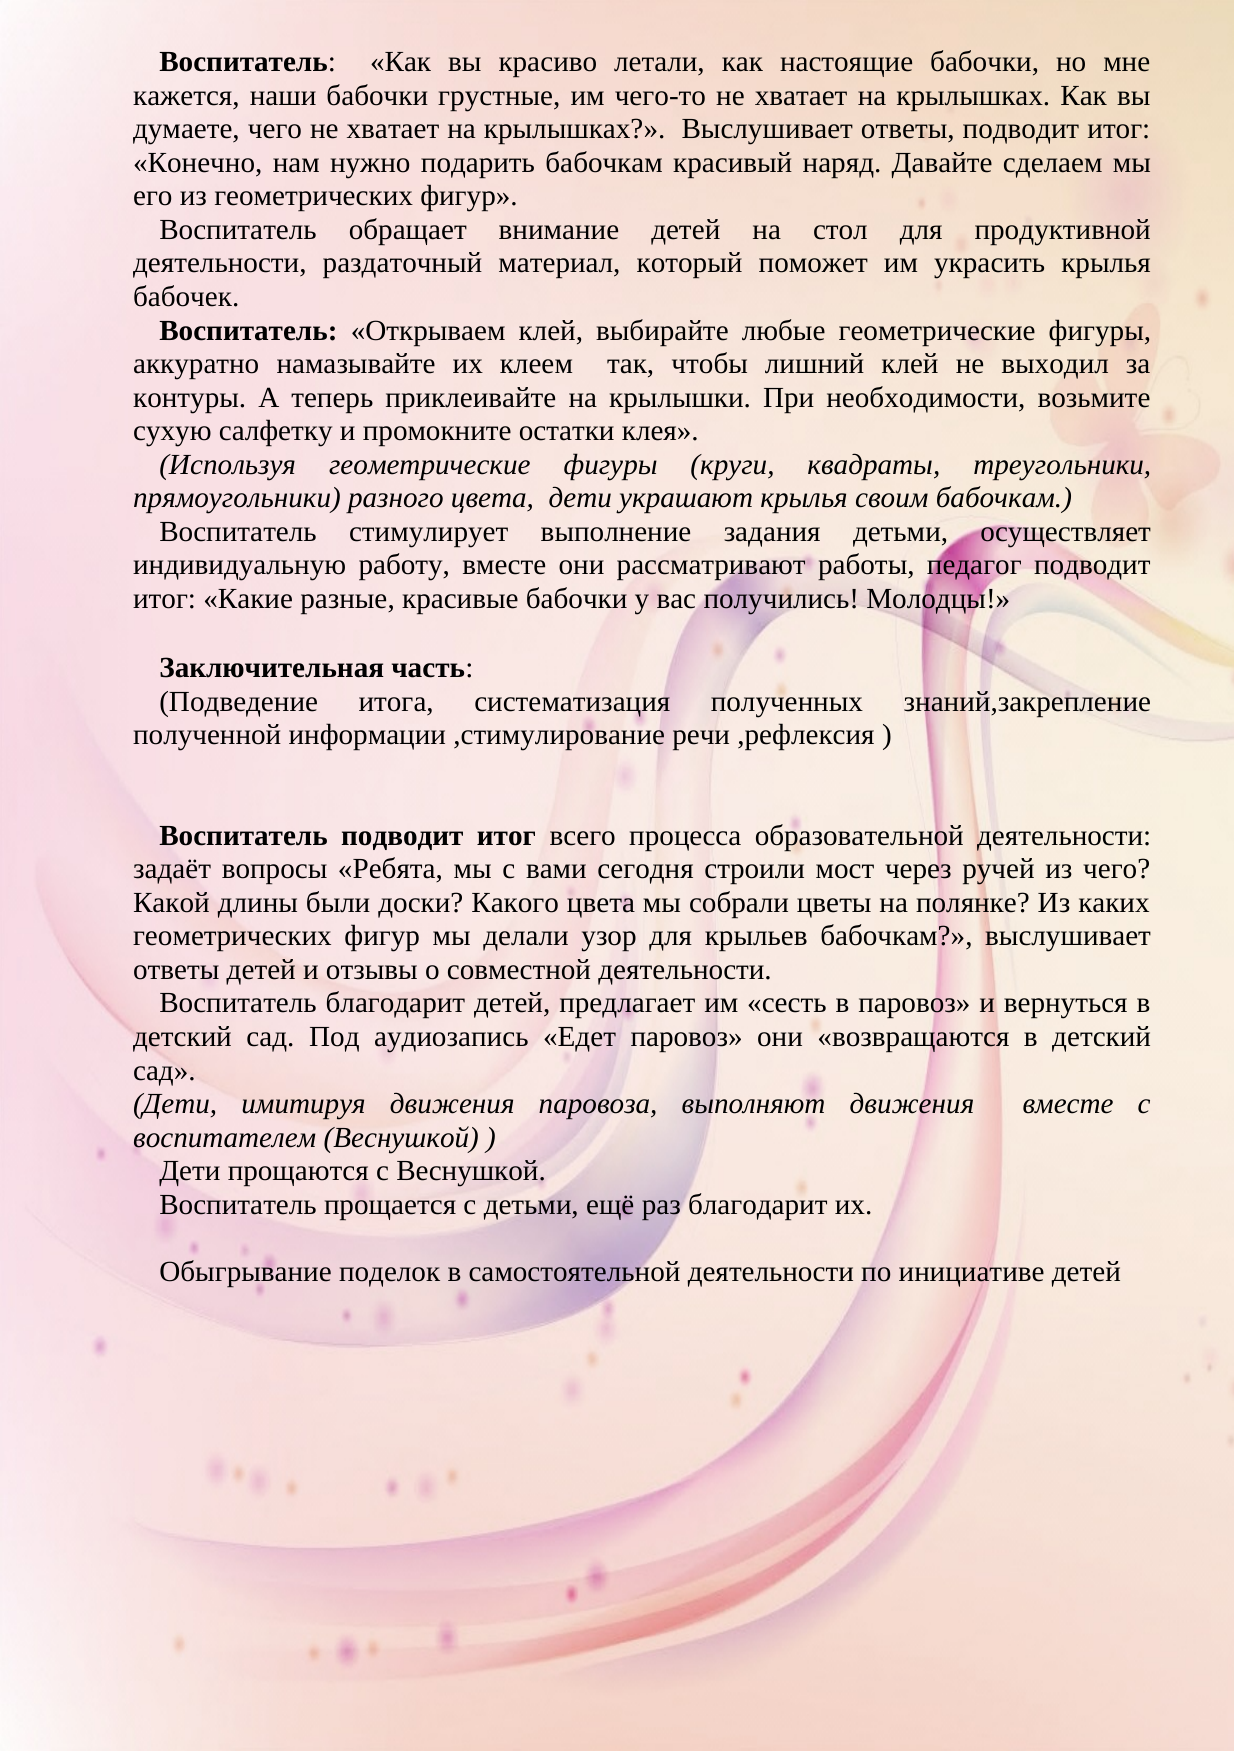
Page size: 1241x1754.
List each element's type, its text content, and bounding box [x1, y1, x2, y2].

text Воспитатель подводит итог всего процесса образовательной деятельности: задаёт вопросы «Ребята, мы с вами сегодня строили мост через ручей из чего? Какой длины были доски? Какого цвета мы собрали цветы на полянке? Из каких геометрических фигур мы делали узор для крыльев бабочкам?», выслушивает ответы детей и отзывы о совместной деятельности. [133, 818, 1152, 986]
text Воспитатель обращает внимание детей на стол для продуктивной деятельности, раздаточный материал, который поможет им украсить крылья бабочек. [133, 212, 1152, 313]
text Воспитатель: «Как вы красиво летали, как настоящие бабочки, но мне кажется, наши бабочки грустные, им чего-то не хватает на крылышках. Как вы думаете, чего не хватает на крылышках?». Выслушивает ответы, подводит итог: «Конечно, нам нужно подарить бабочкам красивый наряд. Давайте сделаем мы его из геометрических фигур». [133, 44, 1152, 212]
text Дети прощаются с Веснушкой. [133, 1153, 1152, 1187]
text Воспитатель: «Открываем клей, выбирайте любые геометрические фигуры, аккуратно намазывайте их клеем так, чтобы лишний клей не выходил за контуры. А теперь приклеивайте на крылышки. При необходимости, возьмите сухую салфетку и промокните остатки клея». [133, 313, 1152, 447]
text (Дети, имитируя движения паровоза, выполняют движения вместе с воспитателем (Веснушкой) ) [133, 1086, 1152, 1153]
text Обыгрывание поделок в самостоятельной деятельности по инициативе детей [133, 1254, 1152, 1287]
picture [0, 0, 1234, 1751]
text Заключительная часть: [133, 650, 1152, 684]
text (Подведение итога, систематизация полученных знаний,закрепление полученной информации ,стимулирование речи ,рефлексия ) [133, 684, 1152, 751]
text Воспитатель стимулирует выполнение задания детьми, осуществляет индивидуальную работу, вместе они рассматривают работы, педагог подводит итог: «Какие разные, красивые бабочки у вас получились! Молодцы!» [133, 514, 1152, 614]
text Воспитатель прощается с детьми, ещё раз благодарит их. [133, 1187, 1152, 1220]
text Воспитатель благодарит детей, предлагает им «сесть в паровоз» и вернуться в детский сад. Под аудиозапись «Едет паровоз» они «возвращаются в детский сад». [133, 986, 1152, 1086]
text (Используя геометрические фигуры (круги, квадраты, треугольники, прямоугольники) разного цвета, дети украшают крылья своим бабочкам.) [133, 447, 1152, 514]
